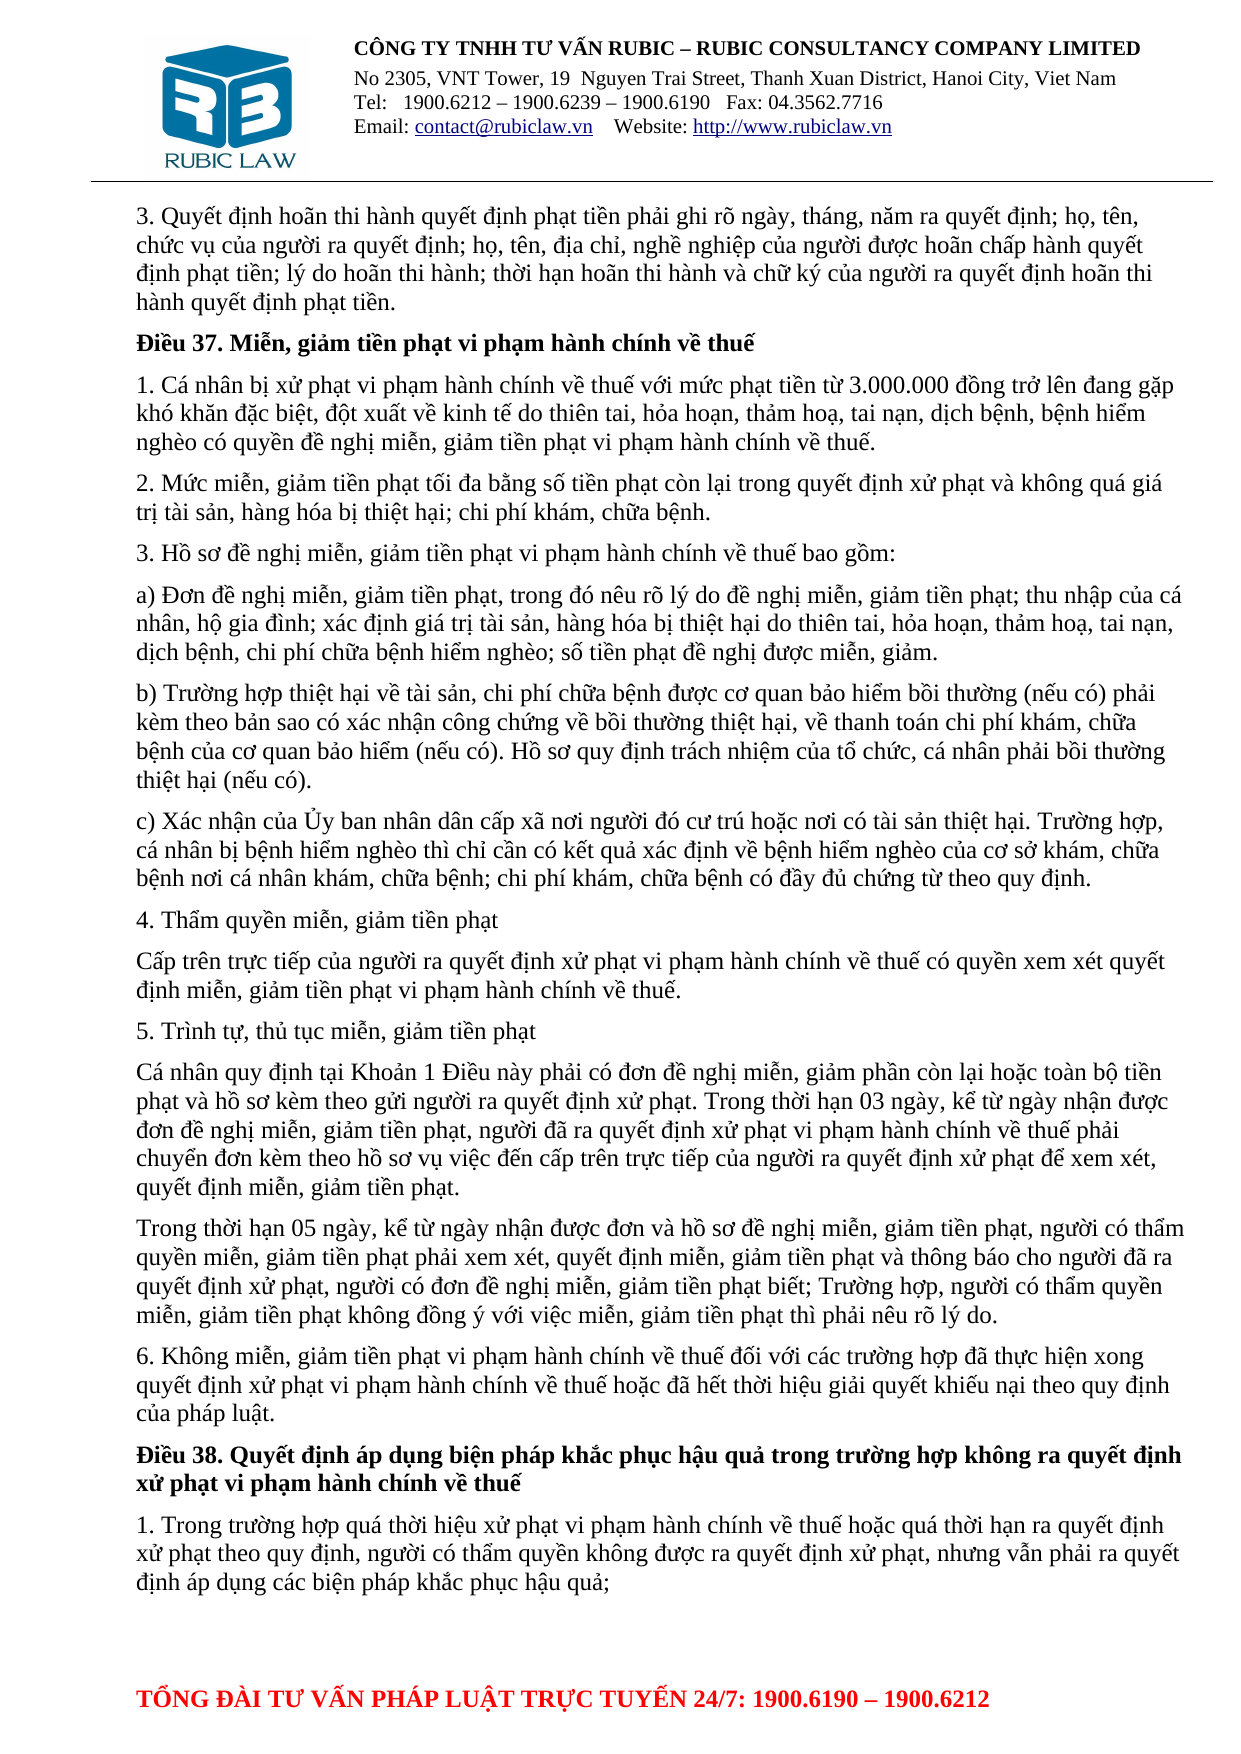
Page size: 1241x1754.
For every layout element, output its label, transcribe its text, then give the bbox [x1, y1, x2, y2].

picture [144, 35, 312, 181]
text Cấp trên trực tiếp của người ra quyết định xử phạt vi phạm hành chính về thuế có quyền xem xét quyết định miễn, giảm tiền phạt vi phạm hành chính về thuế. [136, 946, 1187, 1003]
text 1. Trong trường hợp quá thời hiệu xử phạt vi phạm hành chính về thuế hoặc quá thời hạn ra quyết định xử phạt theo quy định, người có thẩm quyền không được ra quyết định xử phạt, nhưng vẫn phải ra quyết định áp dụng các biện pháp khắc phục hậu quả; [136, 1510, 1187, 1596]
text 1. Cá nhân bị xử phạt vi phạm hành chính về thuế với mức phạt tiền từ 3.000.000 đồng trở lên đang gặp khó khăn đặc biệt, đột xuất về kinh tế do thiên tai, hỏa hoạn, thảm hoạ, tai nạn, dịch bệnh, bệnh hiểm nghèo có quyền đề nghị miễn, giảm tiền phạt vi phạm hành chính về thuế. [136, 370, 1187, 456]
text 2. Mức miễn, giảm tiền phạt tối đa bằng số tiền phạt còn lại trong quyết định xử phạt và không quá giá trị tài sản, hàng hóa bị thiệt hại; chi phí khám, chữa bệnh. [136, 468, 1187, 526]
text c) Xác nhận của Ủy ban nhân dân cấp xã nơi người đó cư trú hoặc nơi có tài sản thiệt hại. Trường hợp, cá nhân bị bệnh hiểm nghèo thì chỉ cần có kết quả xác định về bệnh hiểm nghèo của cơ sở khám, chữa bệnh nơi cá nhân khám, chữa bệnh; chi phí khám, chữa bệnh có đầy đủ chứng từ theo quy định. [136, 806, 1187, 892]
text a) Đơn đề nghị miễn, giảm tiền phạt, trong đó nêu rõ lý do đề nghị miễn, giảm tiền phạt; thu nhập của cá nhân, hộ gia đình; xác định giá trị tài sản, hàng hóa bị thiệt hại do thiên tai, hỏa hoạn, thảm hoạ, tai nạn, dịch bệnh, chi phí chữa bệnh hiểm nghèo; số tiền phạt đề nghị được miễn, giảm. [136, 580, 1187, 666]
text 3. Quyết định hoãn thi hành quyết định phạt tiền phải ghi rõ ngày, tháng, năm ra quyết định; họ, tên, chức vụ của người ra quyết định; họ, tên, địa chỉ, nghề nghiệp của người được hoãn chấp hành quyết định phạt tiền; lý do hoãn thi hành; thời hạn hoãn thi hành và chữ ký của người ra quyết định hoãn thi hành quyết định phạt tiền. [136, 201, 1187, 316]
text Cá nhân quy định tại Khoản 1 Điều này phải có đơn đề nghị miễn, giảm phần còn lại hoặc toàn bộ tiền phạt và hồ sơ kèm theo gửi người ra quyết định xử phạt. Trong thời hạn 03 ngày, kể từ ngày nhận được đơn đề nghị miễn, giảm tiền phạt, người đã ra quyết định xử phạt vi phạm hành chính về thuế phải chuyển đơn kèm theo hồ sơ vụ việc đến cấp trên trực tiếp của người ra quyết định xử phạt để xem xét, quyết định miễn, giảm tiền phạt. [136, 1057, 1187, 1201]
text 6. Không miễn, giảm tiền phạt vi phạm hành chính về thuế đối với các trường hợp đã thực hiện xong quyết định xử phạt vi phạm hành chính về thuế hoặc đã hết thời hiệu giải quyết khiếu nại theo quy định của pháp luật. [136, 1341, 1187, 1427]
text 3. Hồ sơ đề nghị miễn, giảm tiền phạt vi phạm hành chính về thuế bao gồm: [136, 538, 1187, 567]
text Điều 38. Quyết định áp dụng biện pháp khắc phục hậu quả trong trường hợp không ra quyết định xử phạt vi phạm hành chính về thuế [136, 1440, 1187, 1497]
text Trong thời hạn 05 ngày, kể từ ngày nhận được đơn và hồ sơ đề nghị miễn, giảm tiền phạt, người có thẩm quyền miễn, giảm tiền phạt phải xem xét, quyết định miễn, giảm tiền phạt và thông báo cho người đã ra quyết định xử phạt, người có đơn đề nghị miễn, giảm tiền phạt biết; Trường hợp, người có thẩm quyền miễn, giảm tiền phạt không đồng ý với việc miễn, giảm tiền phạt thì phải nêu rõ lý do. [136, 1213, 1187, 1328]
text b) Trường hợp thiệt hại về tài sản, chi phí chữa bệnh được cơ quan bảo hiểm bồi thường (nếu có) phải kèm theo bản sao có xác nhận công chứng về bồi thường thiệt hại, về thanh toán chi phí khám, chữa bệnh của cơ quan bảo hiểm (nếu có). Hồ sơ quy định trách nhiệm của tổ chức, cá nhân phải bồi thường thiệt hại (nếu có). [136, 678, 1187, 793]
text Điều 37. Miễn, giảm tiền phạt vi phạm hành chính về thuế [136, 328, 1187, 357]
text 5. Trình tự, thủ tục miễn, giảm tiền phạt [136, 1016, 1187, 1045]
text 4. Thẩm quyền miễn, giảm tiền phạt [136, 905, 1187, 933]
